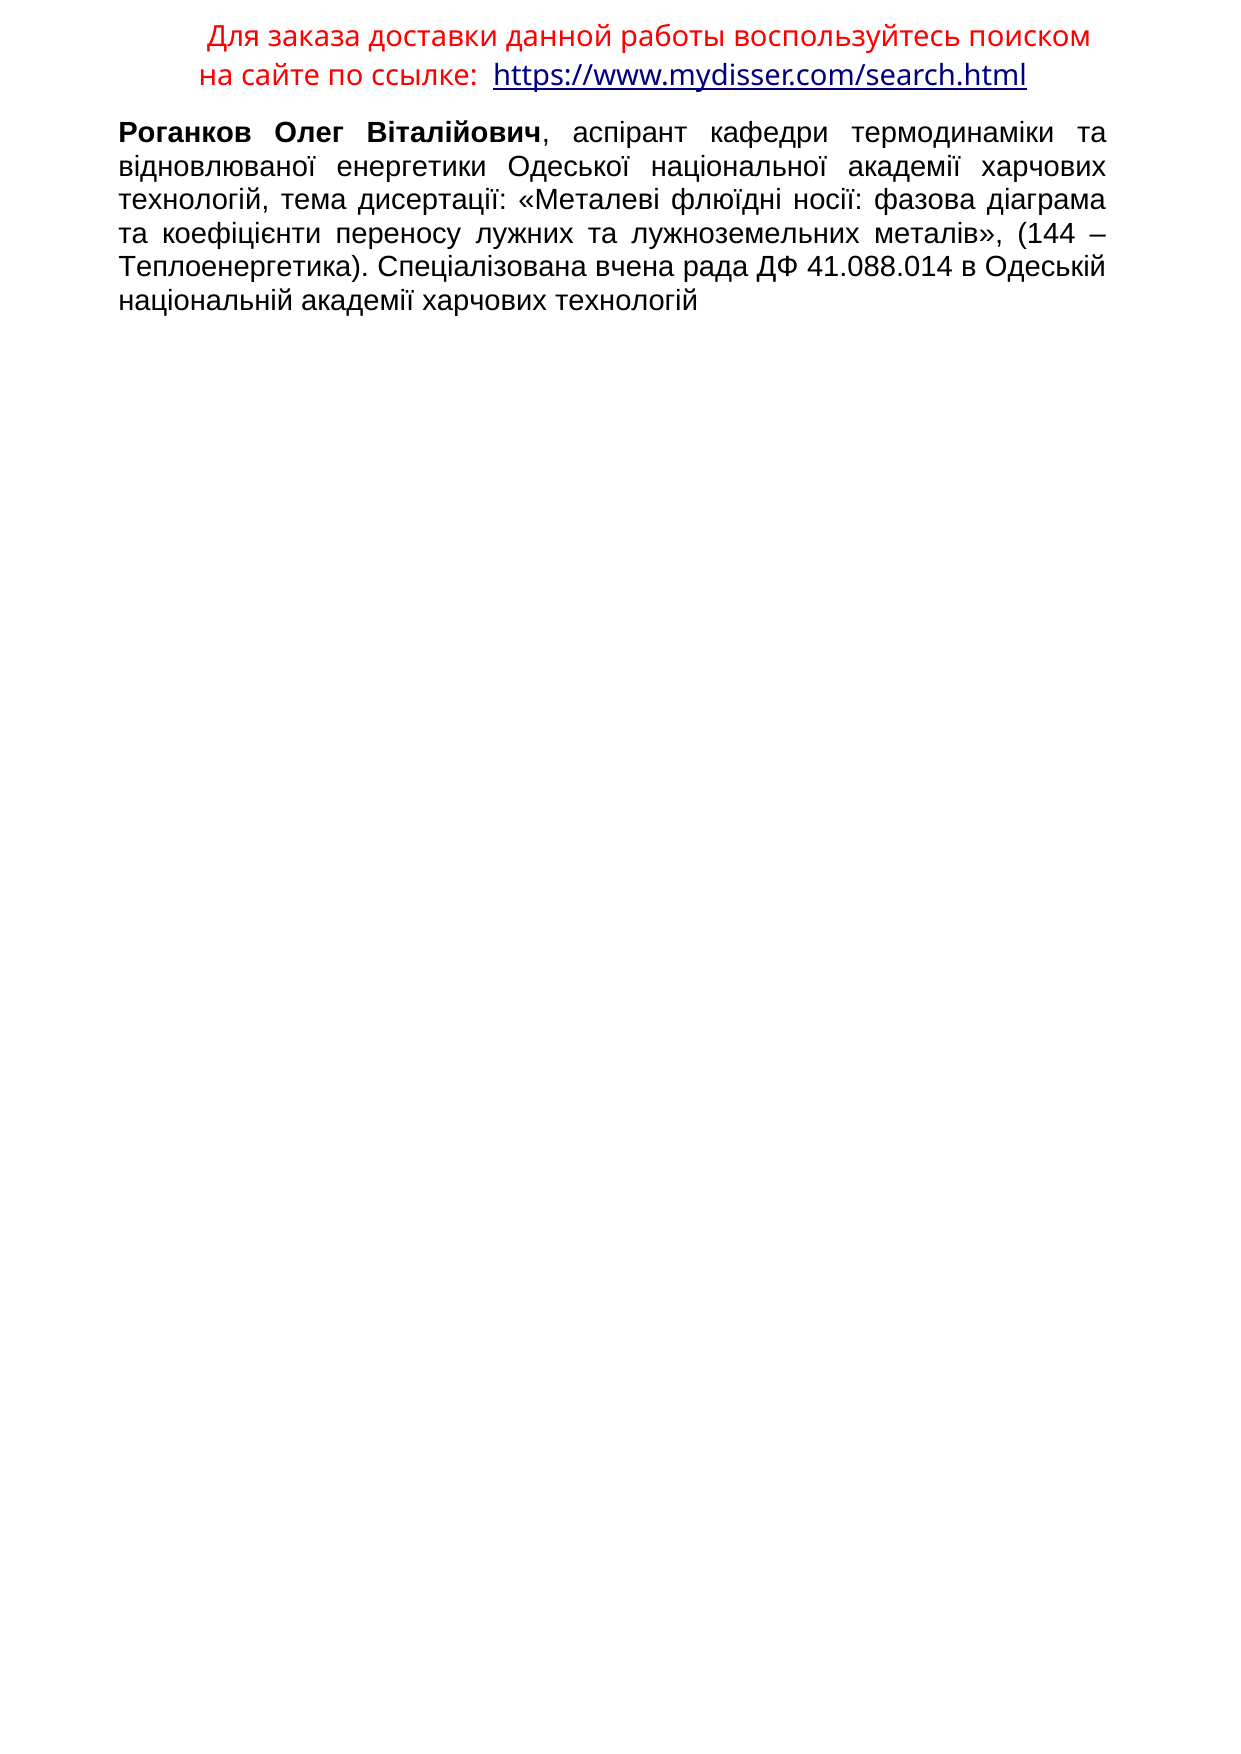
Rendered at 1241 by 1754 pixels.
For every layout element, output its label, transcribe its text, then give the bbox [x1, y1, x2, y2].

text Роганков Олег Віталійович, аспірант кафедри термодинаміки та відновлюваної енергетики Одеської національної академії харчових технологій, тема дисертації: «Металеві флюїдні носії: фазова діаграма та коефіцієнти переносу лужних та лужноземельних металів», (144 –Теплоенергетика). Спеціалізована вчена рада ДФ 41.088.014 в Одеській національній академії харчових технологій [118, 115, 1107, 316]
